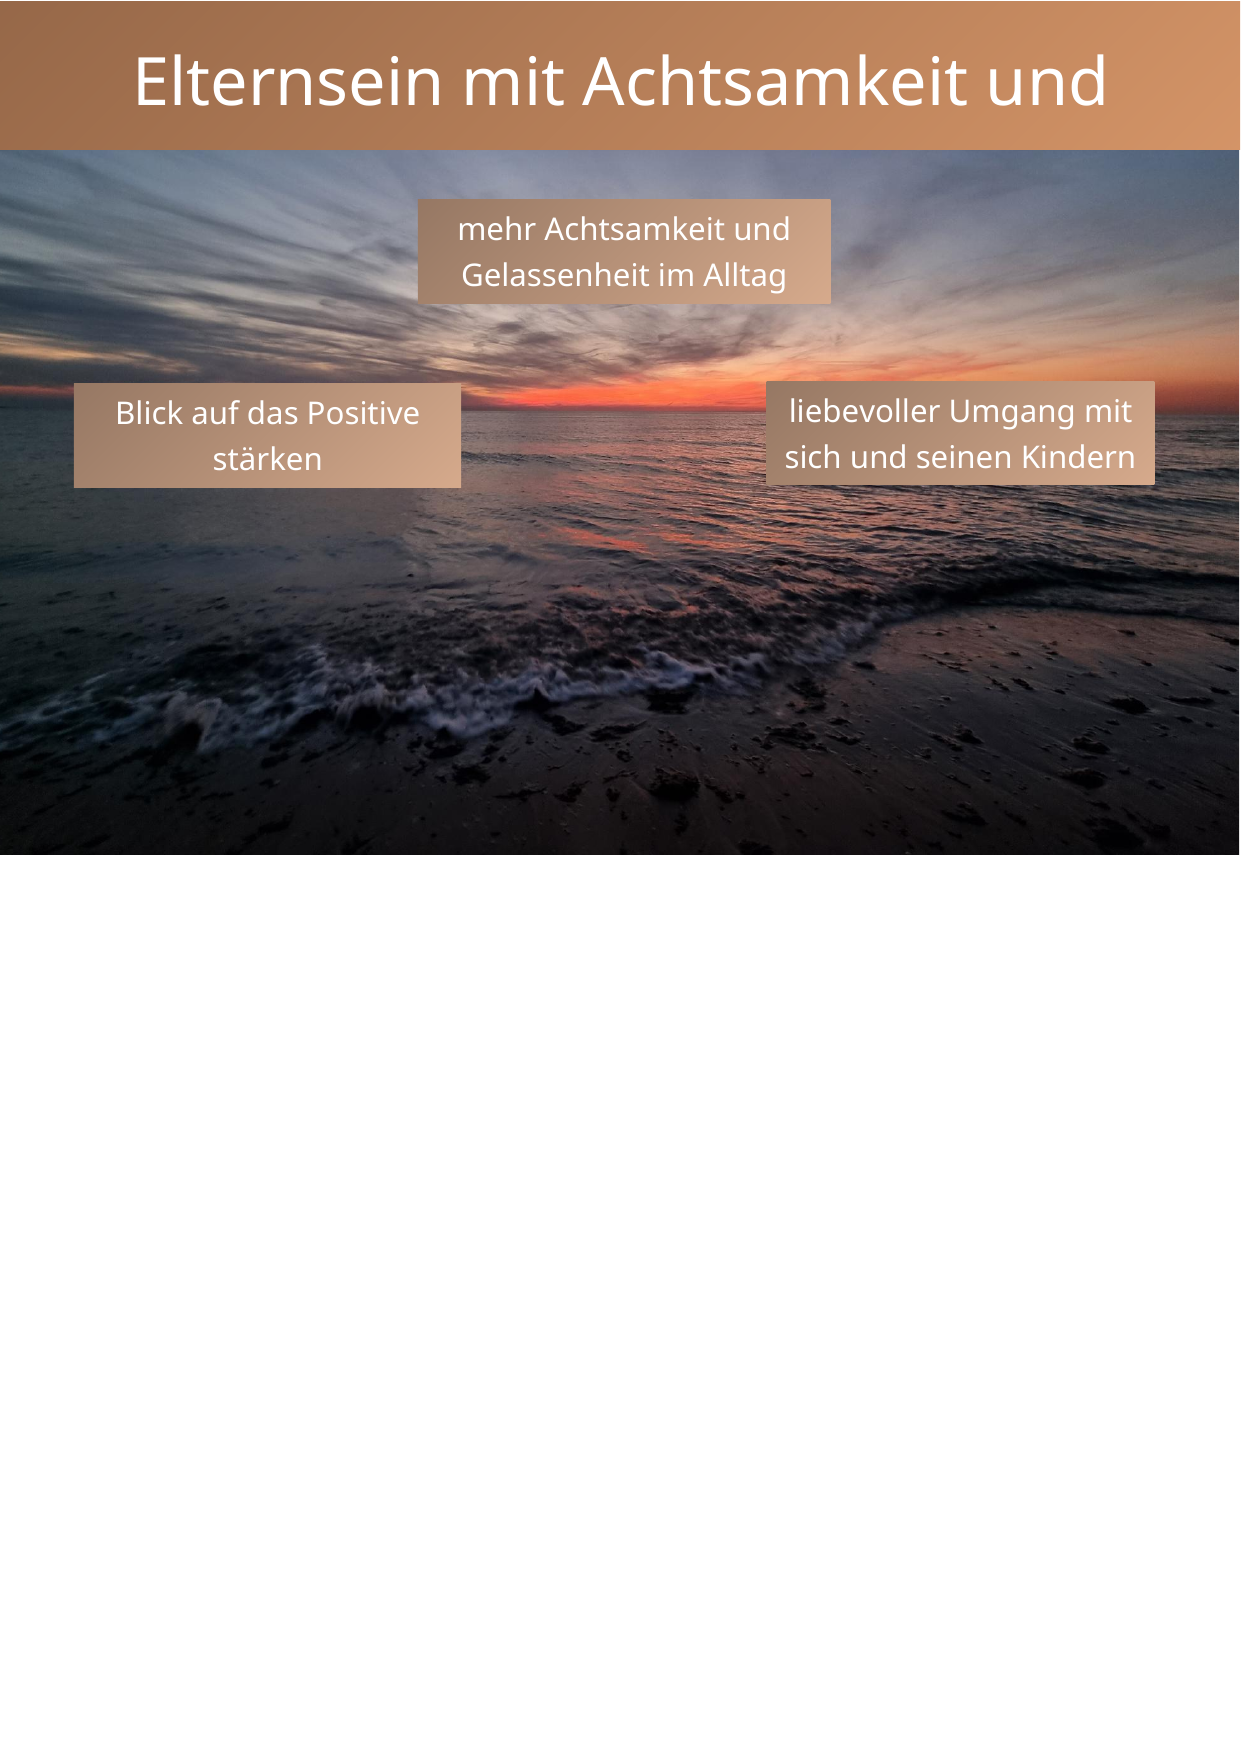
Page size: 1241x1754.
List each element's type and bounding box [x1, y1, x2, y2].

picture [0, 150, 1240, 855]
